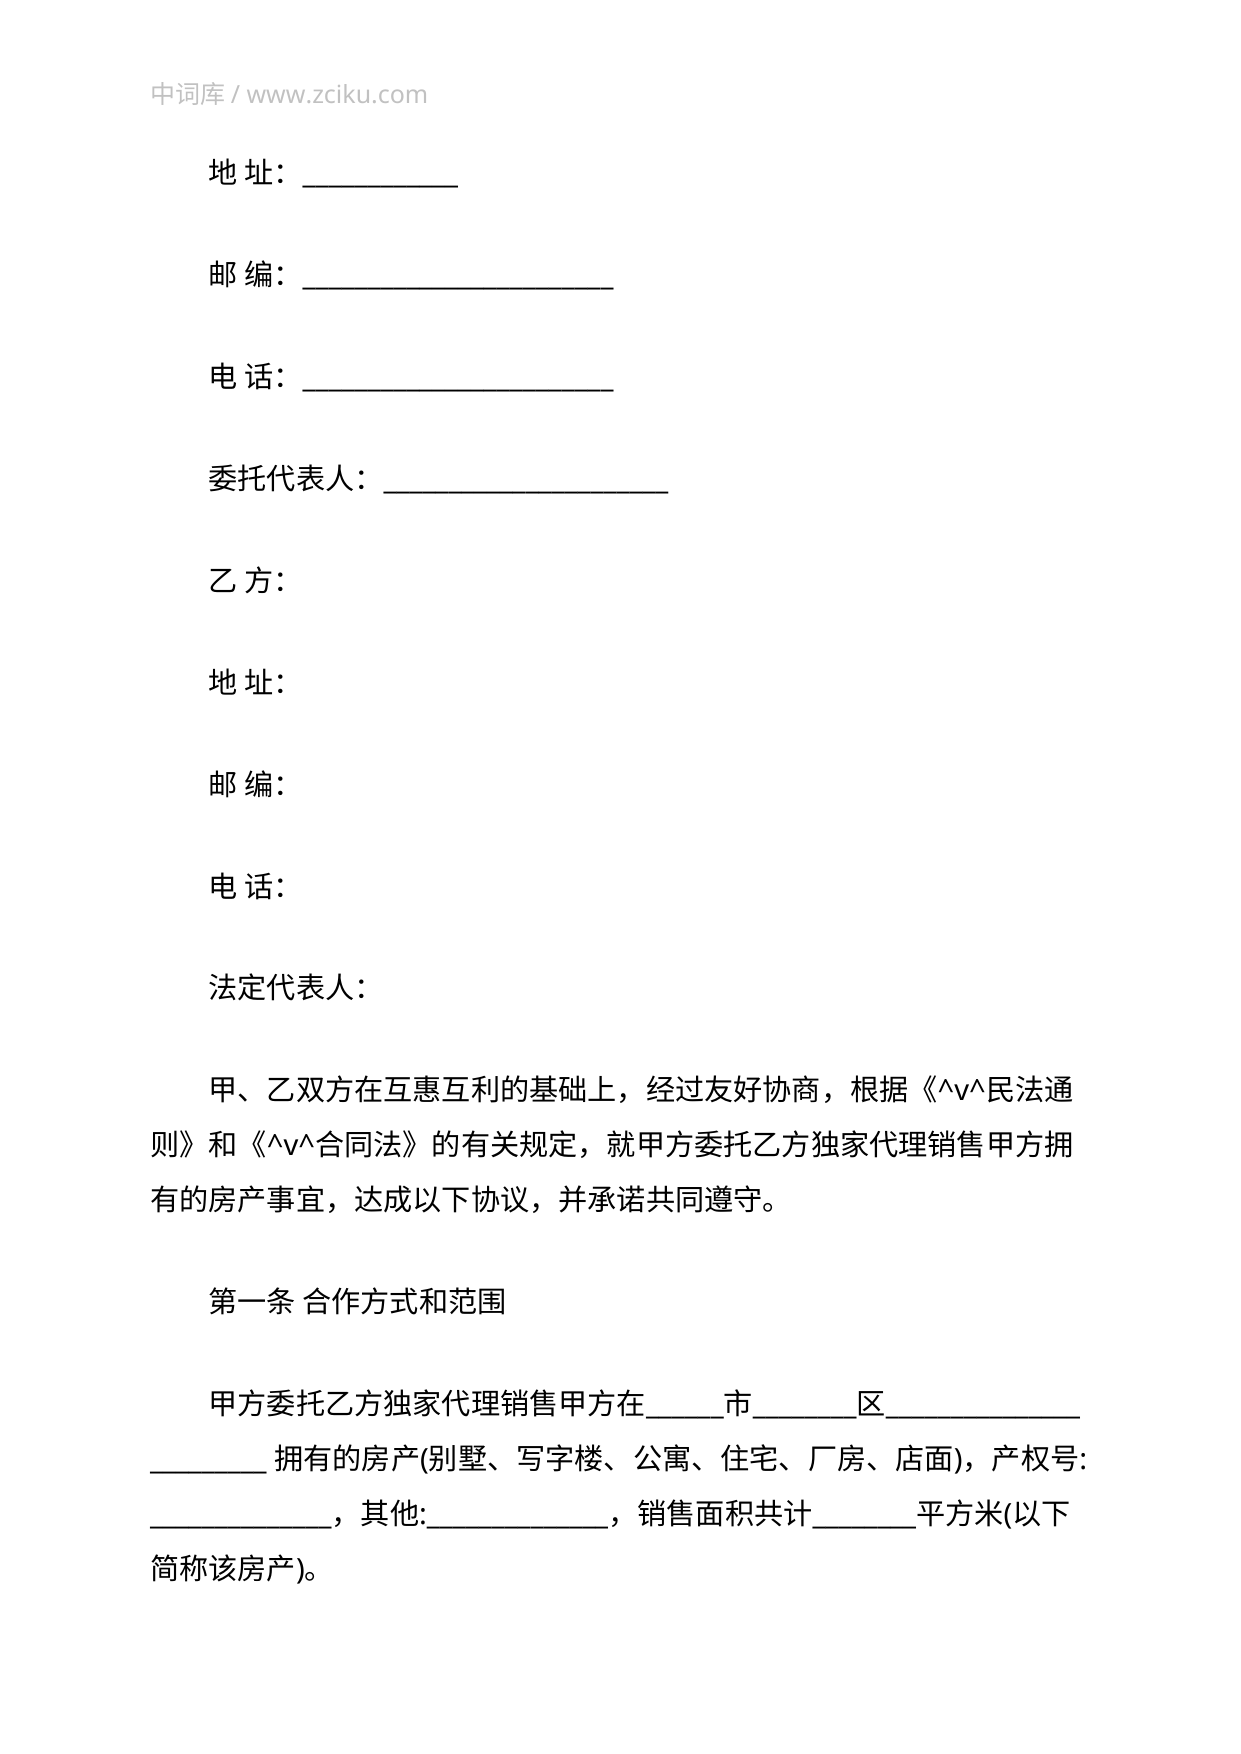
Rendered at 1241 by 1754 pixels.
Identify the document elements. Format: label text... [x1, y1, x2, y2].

text 委托代表人：______________________ [150, 456, 1090, 498]
text 甲方委托乙方独家代理销售甲方在______市________区________________________ 拥有的房产(别墅、写字楼、公寓、住宅、厂房、店面)，产权号:______________，其他:______________，销售面积共计________平方米(以下简称该房产)。 [150, 1380, 1090, 1588]
text 邮 编：________________________ [150, 252, 1090, 294]
text 地 址： [150, 660, 1090, 702]
text 乙 方： [150, 558, 1090, 600]
text 法定代表人： [150, 965, 1090, 1007]
text 电 话：________________________ [150, 354, 1090, 396]
text 邮 编： [150, 761, 1090, 804]
text 甲、乙双方在互惠互利的基础上，经过友好协商，根据《^v^民法通则》和《^v^合同法》的有关规定，就甲方委托乙方独家代理销售甲方拥有的房产事宜，达成以下协议，并承诺共同遵守。 [150, 1067, 1090, 1219]
text 第一条 合作方式和范围 [150, 1278, 1090, 1321]
text 电 话： [150, 863, 1090, 906]
text 地 址：____________ [150, 150, 1090, 192]
